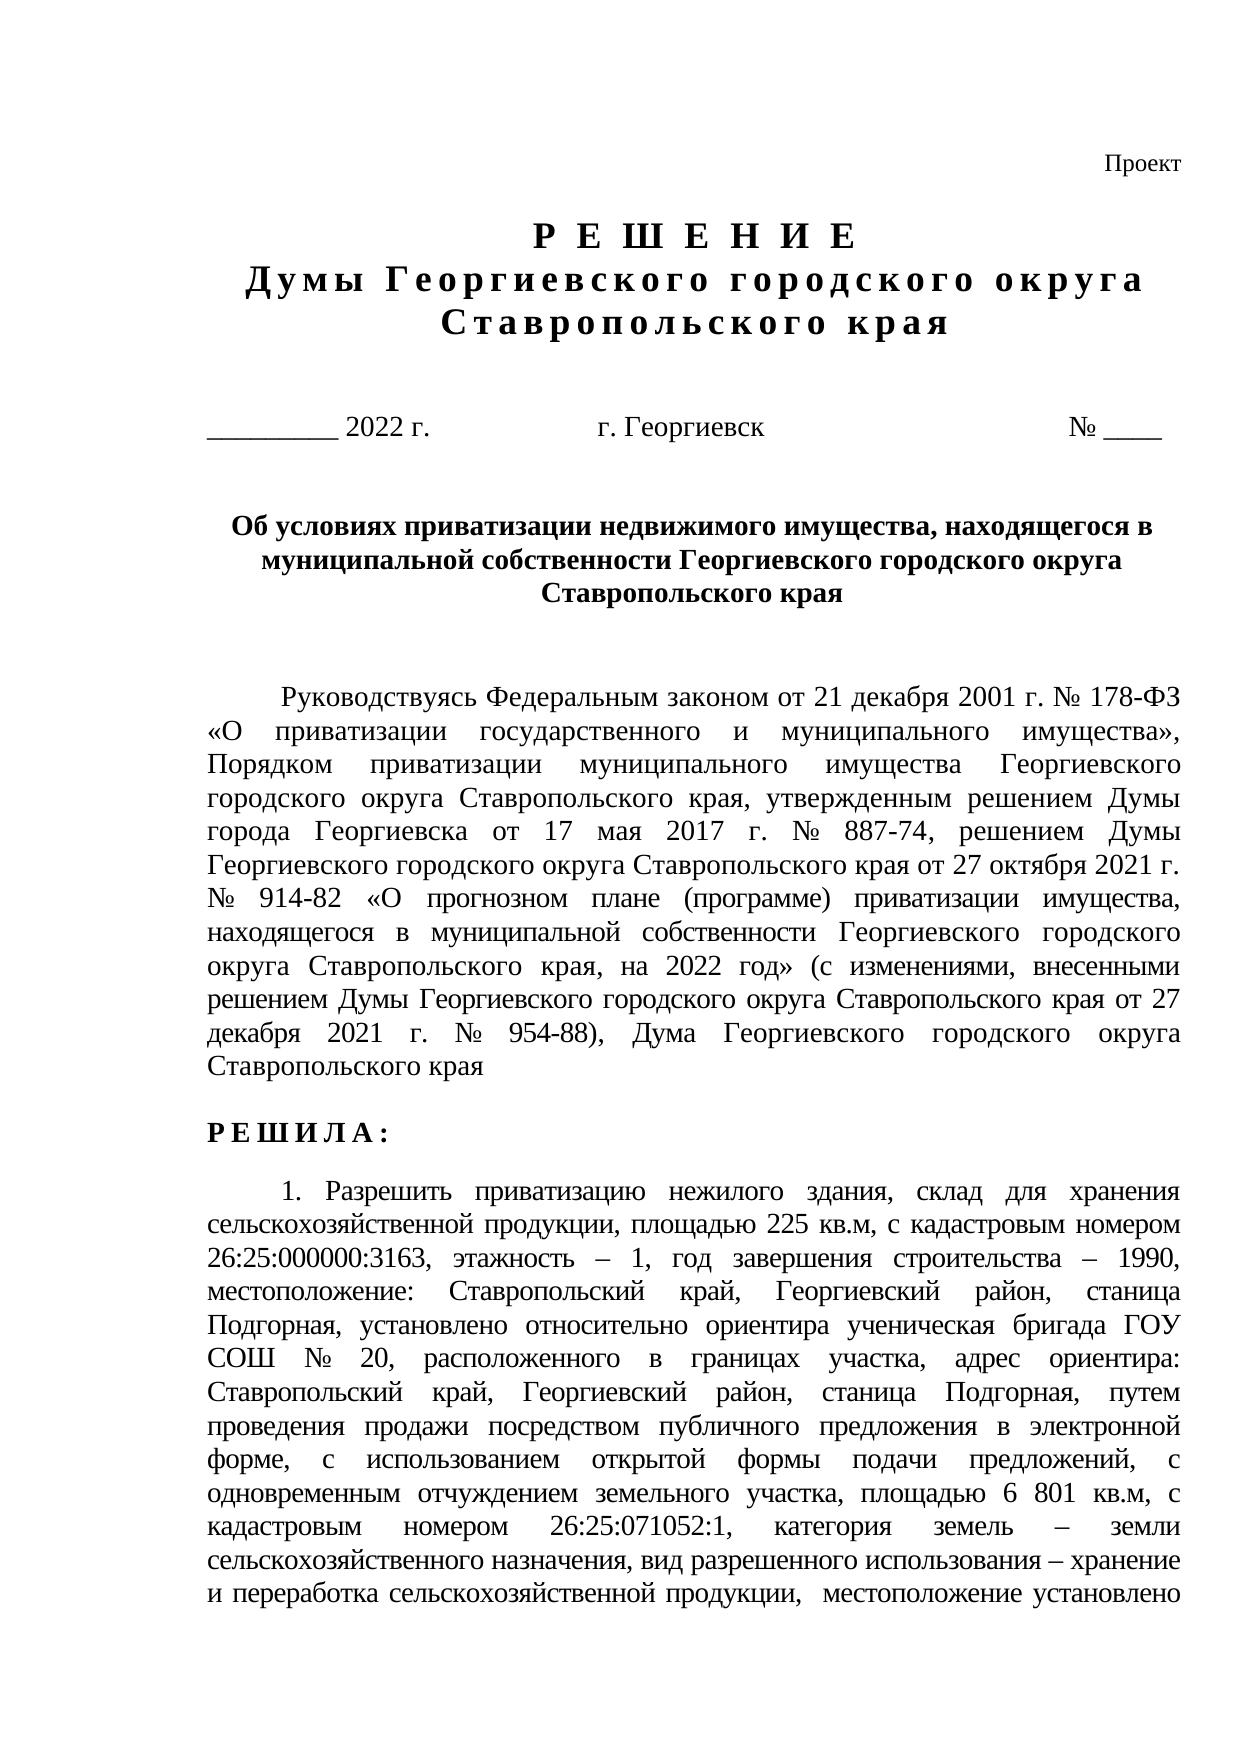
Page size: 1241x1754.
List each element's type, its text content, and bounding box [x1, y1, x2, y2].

text _________ 2022 г. г. Георгиевск № ____ [207, 409, 1181, 443]
text Об условиях приватизации недвижимого имущества, находящегося в муниципальной собственности Георгиевского городского округа [207, 508, 1177, 575]
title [207, 1173, 1181, 1609]
text Думы Георгиевского городского округа Ставропольского края [207, 256, 1181, 342]
subtitle РЕШИЛА: [207, 1115, 1181, 1149]
subtitle РЕШЕНИЕ [207, 213, 1181, 256]
text Руководствуясь Федеральным законом от 21 декабря 2001 г. № 178-ФЗ «О приватизации государственного и муниципального имущества», Порядком приватизации муниципального имущества Георгиевского городского округа Ставропольского края, утвержденным решением Думы города Георгиевска от 17 мая 2017 г. № 887-74, решением Думы Георгиевского городского округа Ставропольского края от 27 октября 2021 г. № 914-82 «О прогнозном плане (программе) приватизации имущества, находящегося в муниципальной собственности Георгиевского городского округа Ставропольского края, на 2022 год» (с изменениями, внесенными решением Думы Георгиевского городского округа Ставропольского края от 27 декабря 2021 г. № 954-88), Дума Георгиевского городского округа Ставропольского края [207, 679, 1181, 1082]
text Проект [207, 148, 1181, 176]
text Ставропольского края [207, 575, 1177, 609]
